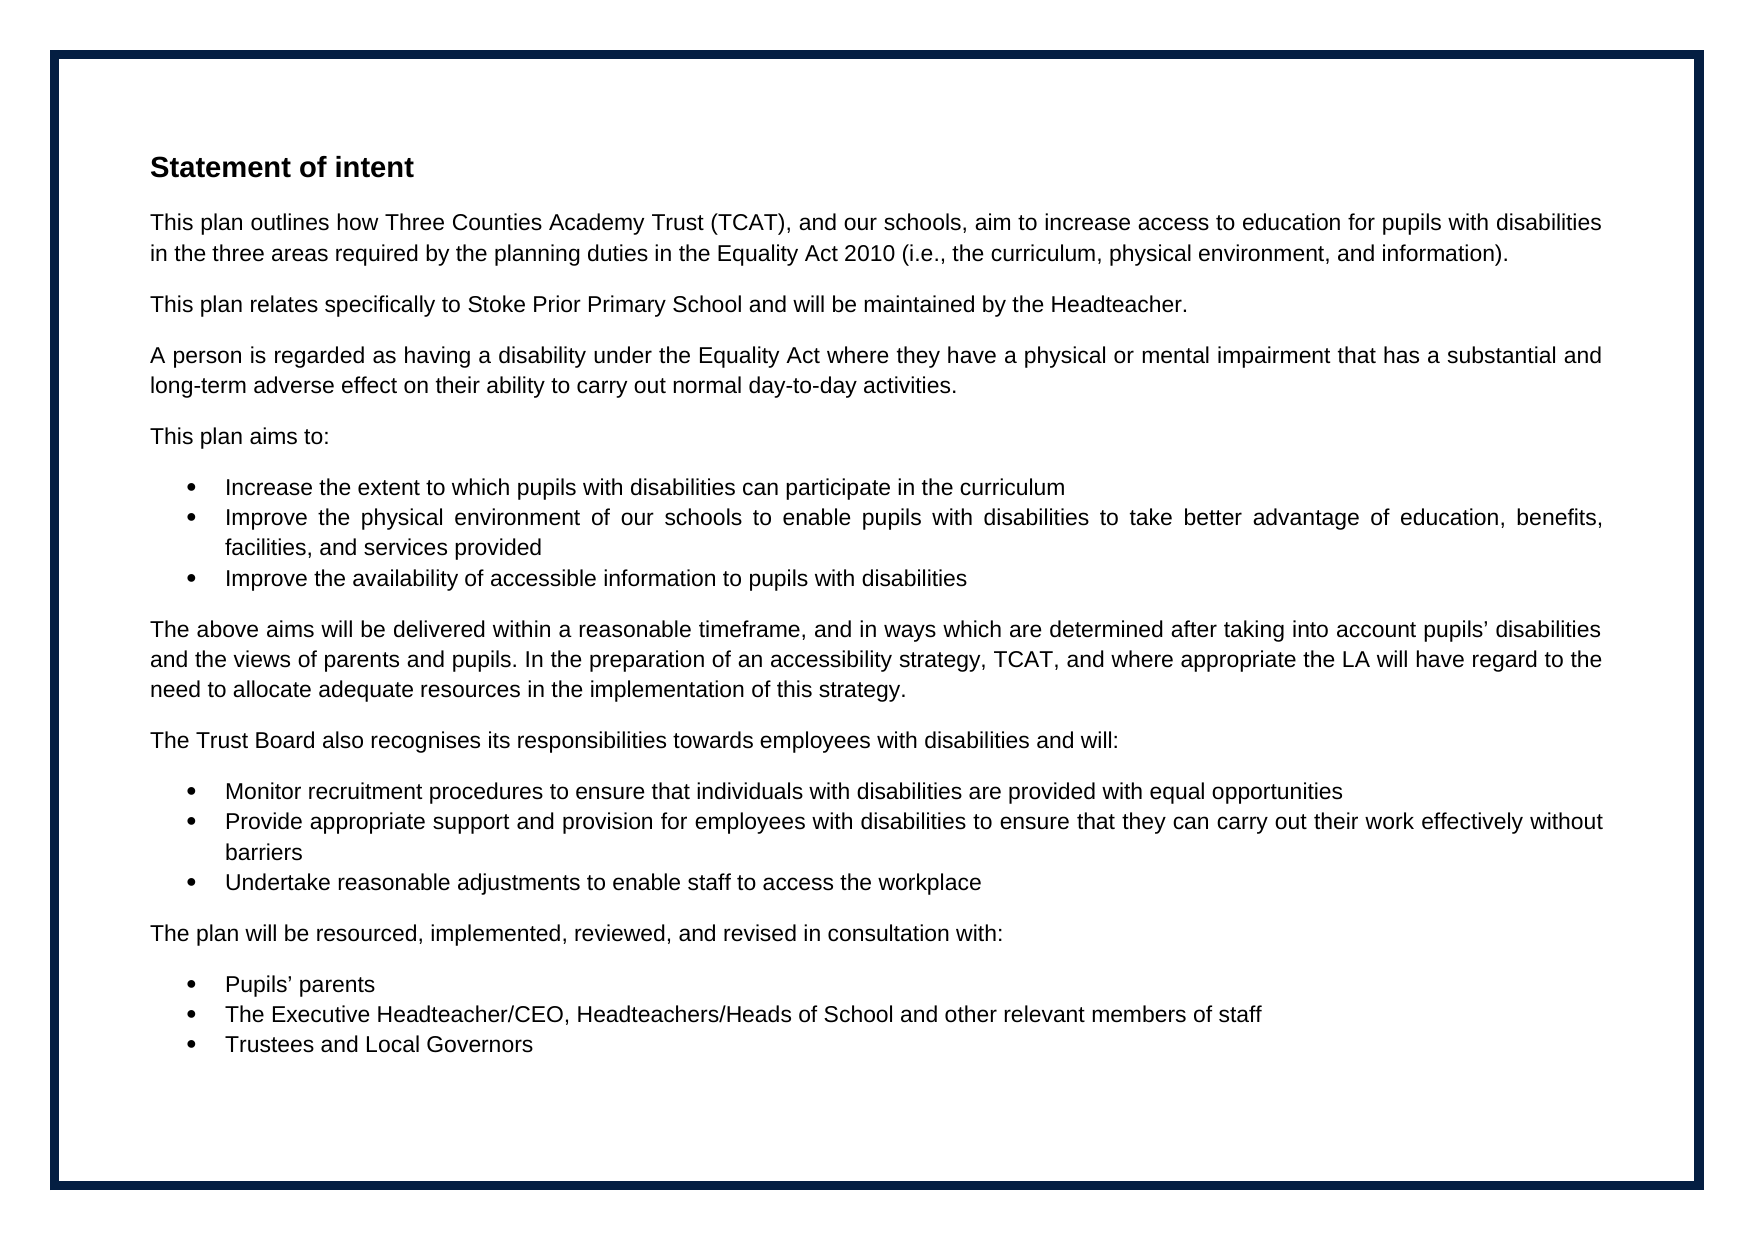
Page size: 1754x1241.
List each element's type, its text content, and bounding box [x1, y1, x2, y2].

list Improve the physical environment of our schools to enable pupils with disabilities to take better advantage of education, benefits, facilities, and services provided [187, 504, 1604, 561]
text The plan will be resourced, implemented, reviewed, and revised in consultation with: [150, 920, 1604, 946]
text A person is regarded as having a disability under the Equality Act where they have a physical or mental impairment that has a substantial and long-term adverse effect on their ability to carry out normal day-to-day activities. [150, 342, 1604, 398]
list Undertake reasonable adjustments to enable staff to access the workplace [187, 869, 1604, 895]
text Statement of intent [150, 150, 1604, 183]
list Improve the availability of accessible information to pupils with disabilities [187, 564, 1604, 591]
list Pupils’ parents [187, 971, 1604, 997]
list Trustees and Local Governors [187, 1031, 1604, 1058]
text The Trust Board also recognises its responsibilities towards employees with disabilities and will: [150, 727, 1604, 753]
text This plan relates specifically to Stoke Prior Primary School and will be maintained by the Headteacher. [150, 291, 1604, 317]
list Provide appropriate support and provision for employees with disabilities to ensure that they can carry out their work effectively without barriers [187, 808, 1604, 865]
list Monitor recruitment procedures to ensure that individuals with disabilities are provided with equal opportunities [187, 778, 1604, 804]
list The Executive Headteacher/CEO, Headteachers/Heads of School and other relevant members of staff [187, 1001, 1604, 1027]
list Increase the extent to which pupils with disabilities can participate in the curriculum [187, 474, 1604, 500]
text This plan aims to: [150, 423, 1604, 449]
text This plan outlines how Three Counties Academy Trust (TCAT), and our schools, aim to increase access to education for pupils with disabilities in the three areas required by the planning duties in the Equality Act 2010 (i.e., the curriculum, physical environment, and information). [150, 209, 1604, 266]
text The above aims will be delivered within a reasonable timeframe, and in ways which are determined after taking into account pupils’ disabilities and the views of parents and pupils. In the preparation of an accessibility strategy, TCAT, and where appropriate the LA will have regard to the need to allocate adequate resources in the implementation of this strategy. [150, 616, 1604, 702]
